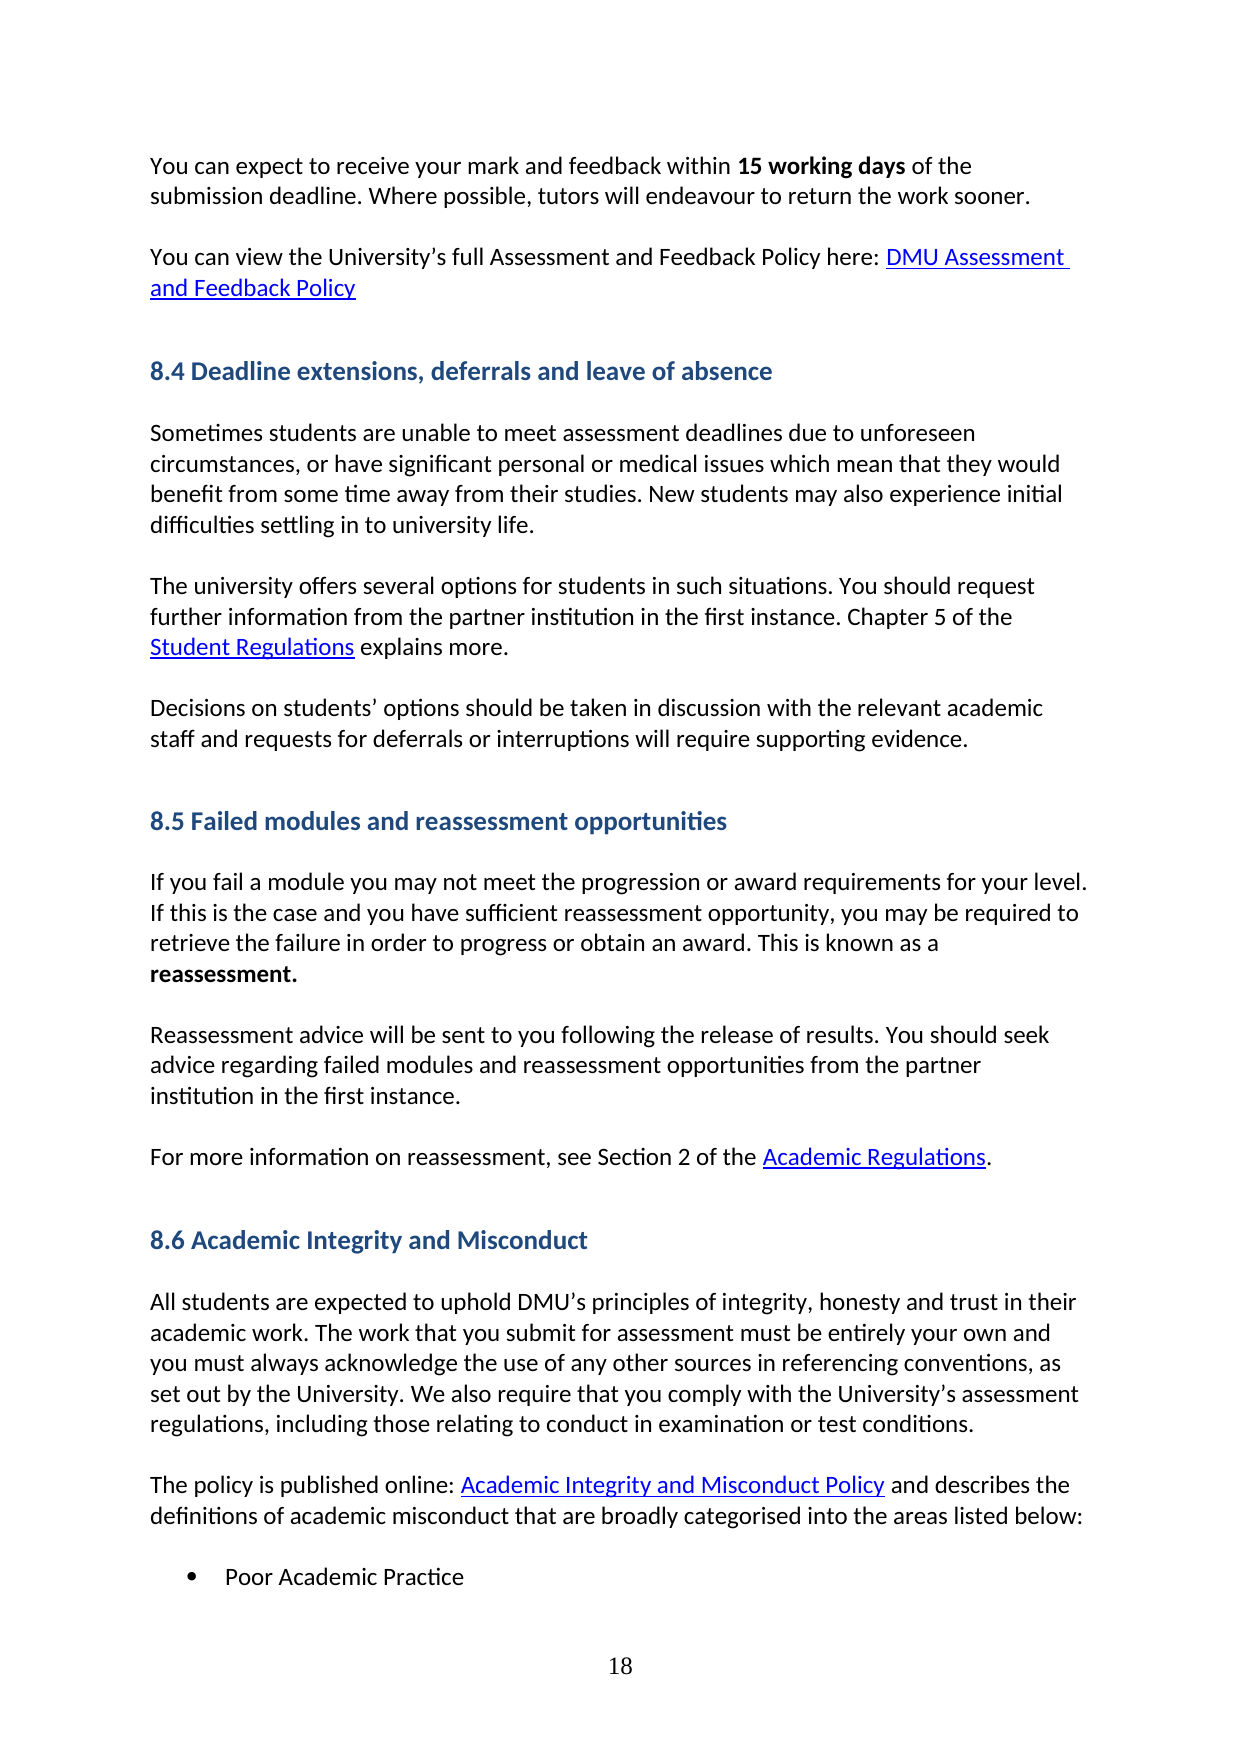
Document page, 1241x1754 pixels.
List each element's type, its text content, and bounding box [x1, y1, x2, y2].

text You can view the University’s full Assessment and Feedback Policy here: DMU Assessment and Feedback Policy [150, 242, 1090, 303]
subtitle 8.5 Failed modules and reassessment opportunities [150, 804, 1090, 838]
text circumstances, or have significant personal or medical issues which mean that they would [150, 448, 1090, 478]
list Poor Academic Practice [187, 1561, 1090, 1592]
text difficulties settling in to university life. [150, 509, 1090, 539]
text For more information on reassessment, see Section 2 of the Academic Regulations. [150, 1141, 1090, 1172]
text Sometimes students are unable to meet assessment deadlines due to unforeseen [150, 417, 1090, 448]
text The university offers several options for students in such situations. You should request further information from the partner institution in the first instance. Chapter 5 of the Student Regulations explains more. [150, 570, 1090, 662]
text Decisions on students’ options should be taken in discussion with the relevant academic staff and requests for deferrals or interruptions will require supporting evidence. [150, 692, 1090, 753]
subtitle 8.6 Academic Integrity and Misconduct [150, 1223, 1090, 1256]
text If you fail a module you may not meet the progression or award requirements for your level. If this is the case and you have sufficient reassessment opportunity, you may be required to retrieve the failure in order to progress or obtain an award. This is known as a reassessment. [150, 866, 1090, 988]
text You can expect to receive your mark and feedback within 15 working days of the submission deadline. Where possible, tutors will endeavour to return the work sooner. [150, 150, 1090, 211]
subtitle 8.4 Deadline extensions, deferrals and leave of absence [150, 354, 1090, 387]
text benefit from some time away from their studies. New students may also experience initial [150, 478, 1090, 509]
text Reassessment advice will be sent to you following the release of results. You should seek advice regarding failed modules and reassessment opportunities from the partner institution in the first instance. [150, 1019, 1090, 1111]
text The policy is published online: Academic Integrity and Misconduct Policy and describes the definitions of academic misconduct that are broadly categorised into the areas listed below: [150, 1469, 1090, 1531]
text All students are expected to uphold DMU’s principles of integrity, honesty and trust in their academic work. The work that you submit for assessment must be entirely your own and you must always acknowledge the use of any other sources in referencing conventions, as set out by the University. We also require that you comply with the University’s assessment regulations, including those relating to conduct in examination or test conditions. [150, 1286, 1090, 1439]
